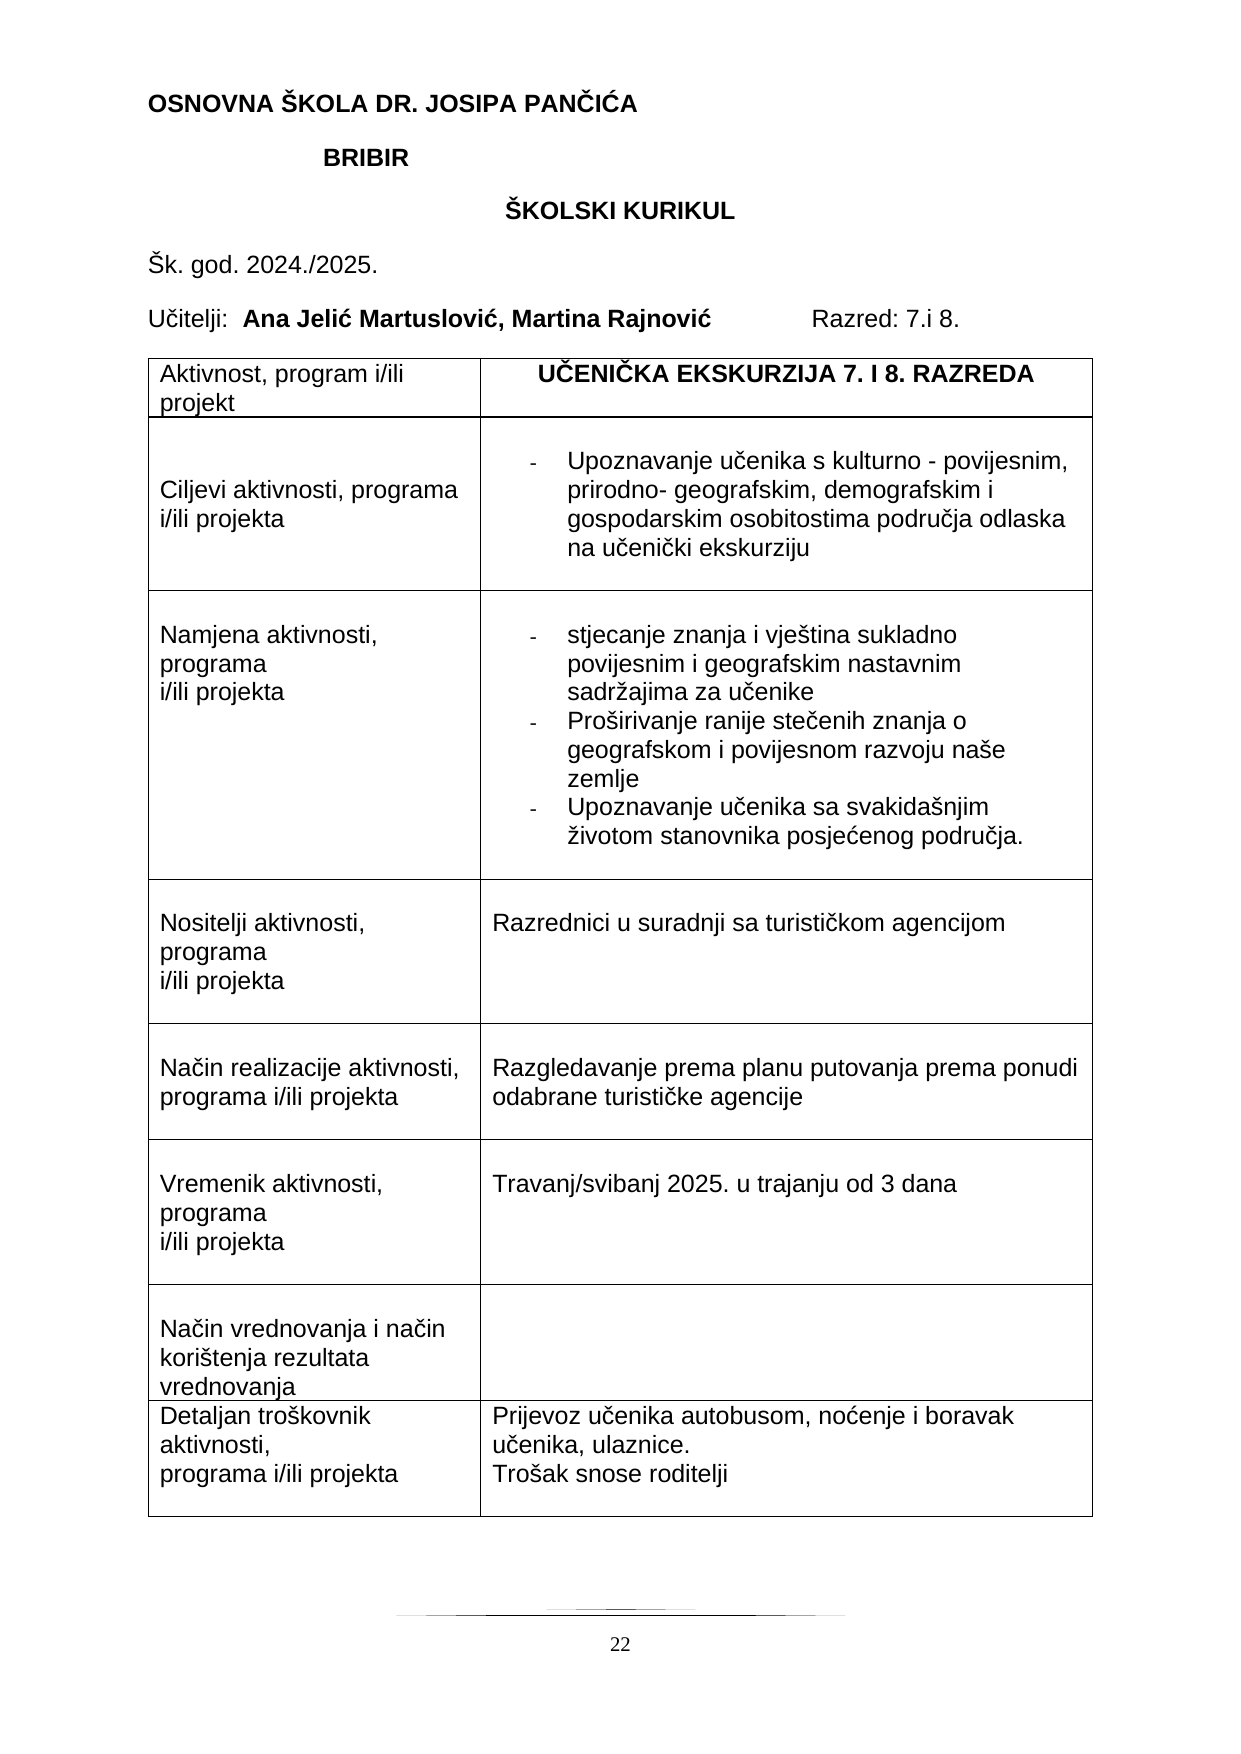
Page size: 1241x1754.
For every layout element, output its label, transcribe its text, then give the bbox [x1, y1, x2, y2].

table_cell Ciljevi aktivnosti, programa i/ili projekta [149, 418, 480, 590]
table_cell Detaljan troškovnik aktivnosti, programa i/ili projekta [149, 1401, 480, 1516]
table_cell Prijevoz učenika autobusom, noćenje i boravak učenika, ulaznice. Trošak snose roditelji [481, 1401, 1092, 1516]
table_cell Namjena aktivnosti, programa i/ili projekta [149, 591, 480, 878]
table_cell Upoznavanje učenika s kulturno - povijesnim, prirodno- geografskim, demografskim i gospodarskim osobitostima područja odlaska na učenički ekskurziju [481, 418, 1092, 590]
table_header Aktivnost, program i/ili projekt [149, 359, 480, 416]
table_cell stjecanje znanja i vještina sukladno povijesnim i geografskim nastavnim sadržajima za učenike Proširivanje ranije stečenih znanja o geografskom i povijesnom razvoju naše zemlje Upoznavanje učenika sa svakidašnjim životom stanovnika posjećenog područja. [481, 591, 1092, 878]
text BRIBIR [148, 142, 1092, 171]
table_cell Nositelji aktivnosti, programa i/ili projekta [149, 880, 480, 1023]
table_cell Razgledavanje prema planu putovanja prema ponudi odabrane turističke agencije [481, 1024, 1092, 1139]
table_cell Razrednici u suradnji sa turističkom agencijom [481, 880, 1092, 1023]
table_cell Travanj/svibanj 2025. u trajanju od 3 dana [481, 1140, 1092, 1284]
text ŠKOLSKI KURIKUL [148, 196, 1092, 225]
table_cell [481, 1285, 1092, 1400]
table_cell Vremenik aktivnosti, programa i/ili projekta [149, 1140, 480, 1284]
table_cell Način vrednovanja i način korištenja rezultata vrednovanja [149, 1285, 480, 1400]
text Učitelji: Ana Jelić Martuslović, Martina Rajnović Razred: 7.i 8. [148, 304, 1092, 333]
text OSNOVNA ŠKOLA DR. JOSIPA PANČIĆA [148, 89, 1092, 117]
table_header UČENIČKA EKSKURZIJA 7. I 8. RAZREDA [481, 359, 1092, 416]
text Šk. god. 2024./2025. [148, 250, 1092, 279]
table_cell Način realizacije aktivnosti, programa i/ili projekta [149, 1024, 480, 1139]
